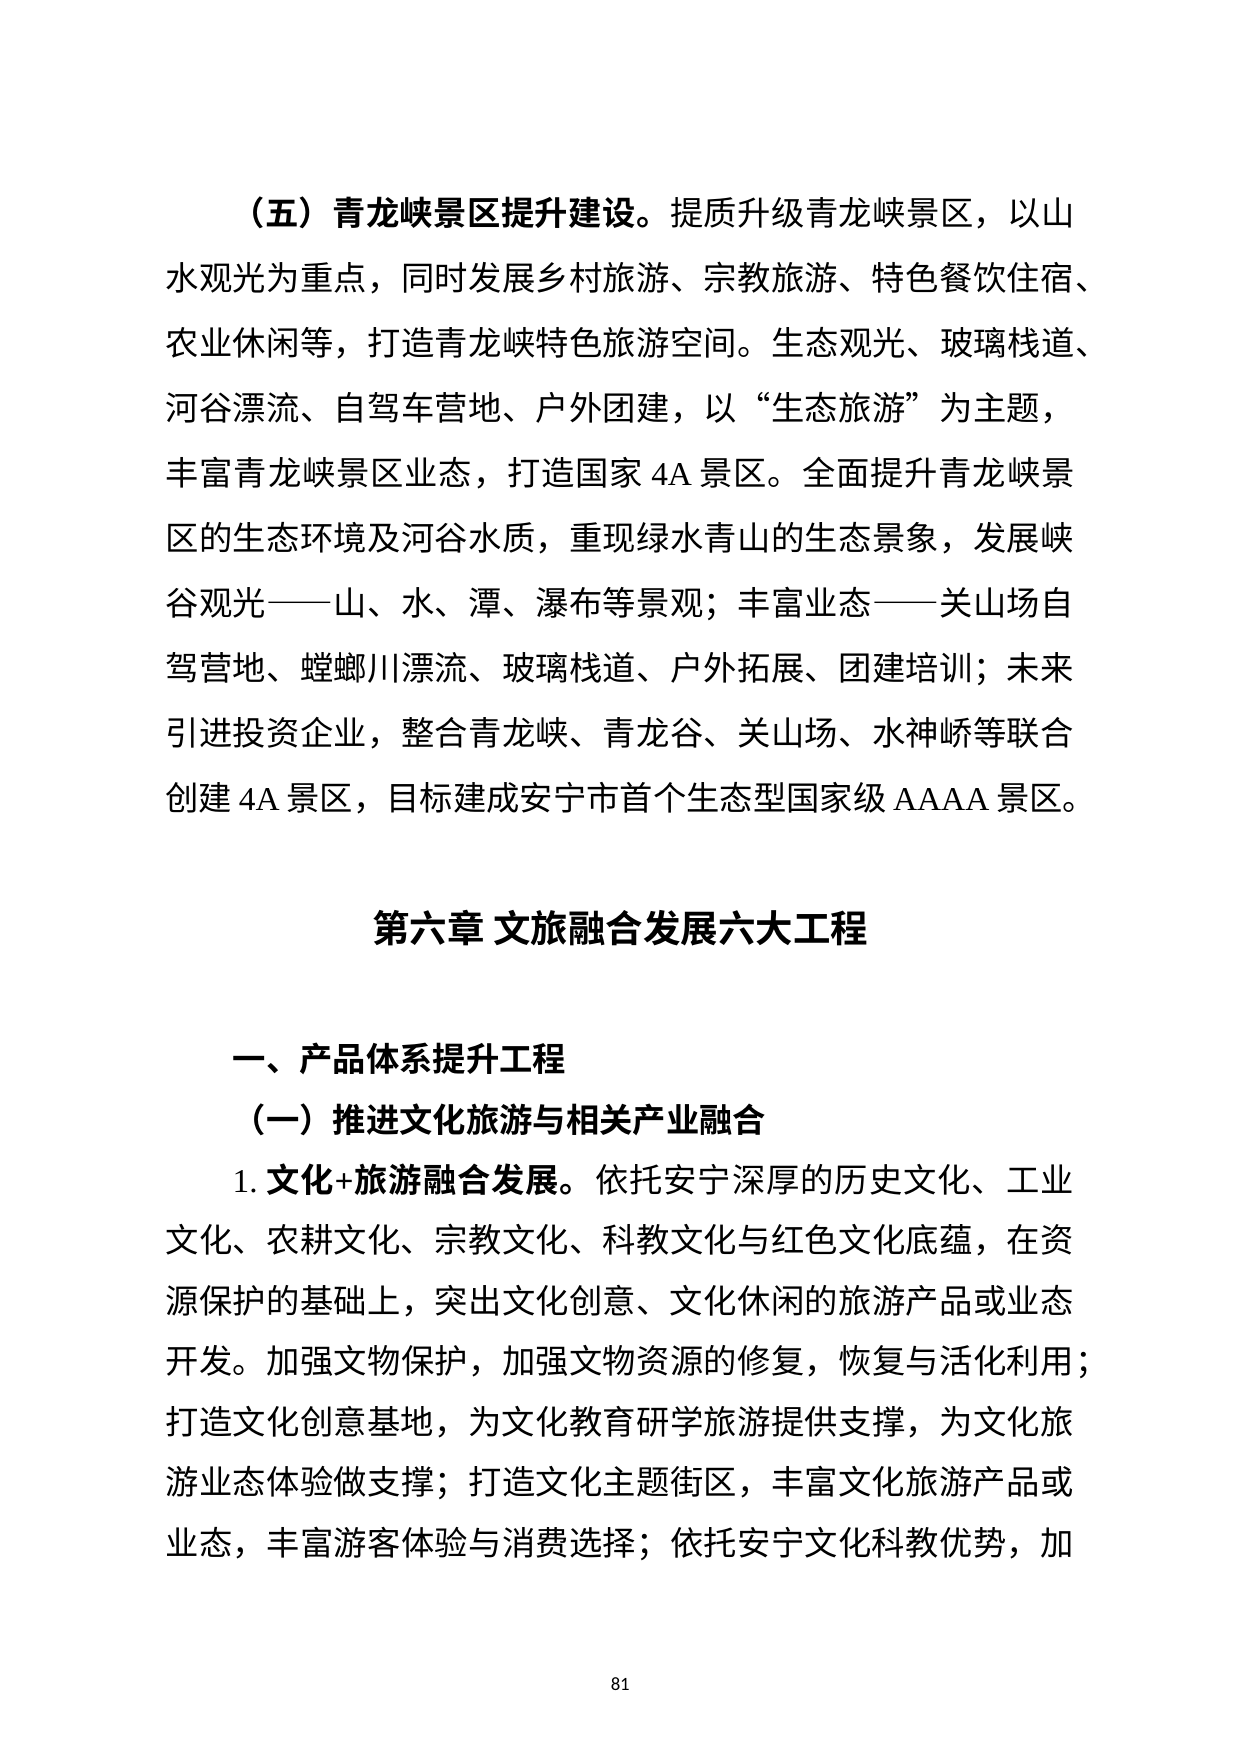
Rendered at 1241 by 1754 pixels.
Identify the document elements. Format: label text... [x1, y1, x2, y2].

text 第六章 文旅融合发展六大工程 [165, 893, 1075, 958]
text 一、产品体系提升工程 [165, 1023, 1075, 1084]
text （一）推进文化旅游与相关产业融合 [165, 1084, 1075, 1144]
text （五）青龙峡景区提升建设。提质升级青龙峡景区，以山水观光为重点，同时发展乡村旅游、宗教旅游、特色餐饮住宿、农业休闲等，打造青龙峡特色旅游空间。生态观光、玻璃栈道、河谷漂流、自驾车营地、户外团建，以“生态旅游”为主题，丰富青龙峡景区业态，打造国家4A景区。全面提升青龙峡景区的生态环境及河谷水质，重现绿水青山的生态景象，发展峡谷观光——山、水、潭、瀑布等景观；丰富业态——关山场自驾营地、螳螂川漂流、玻璃栈道、户外拓展、团建培训；未来引进投资企业，整合青龙峡、青龙谷、关山场、水神峤等联合创建4A景区，目标建成安宁市首个生态型国家级AAAA景区。 [165, 178, 1075, 828]
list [165, 1144, 1075, 1567]
